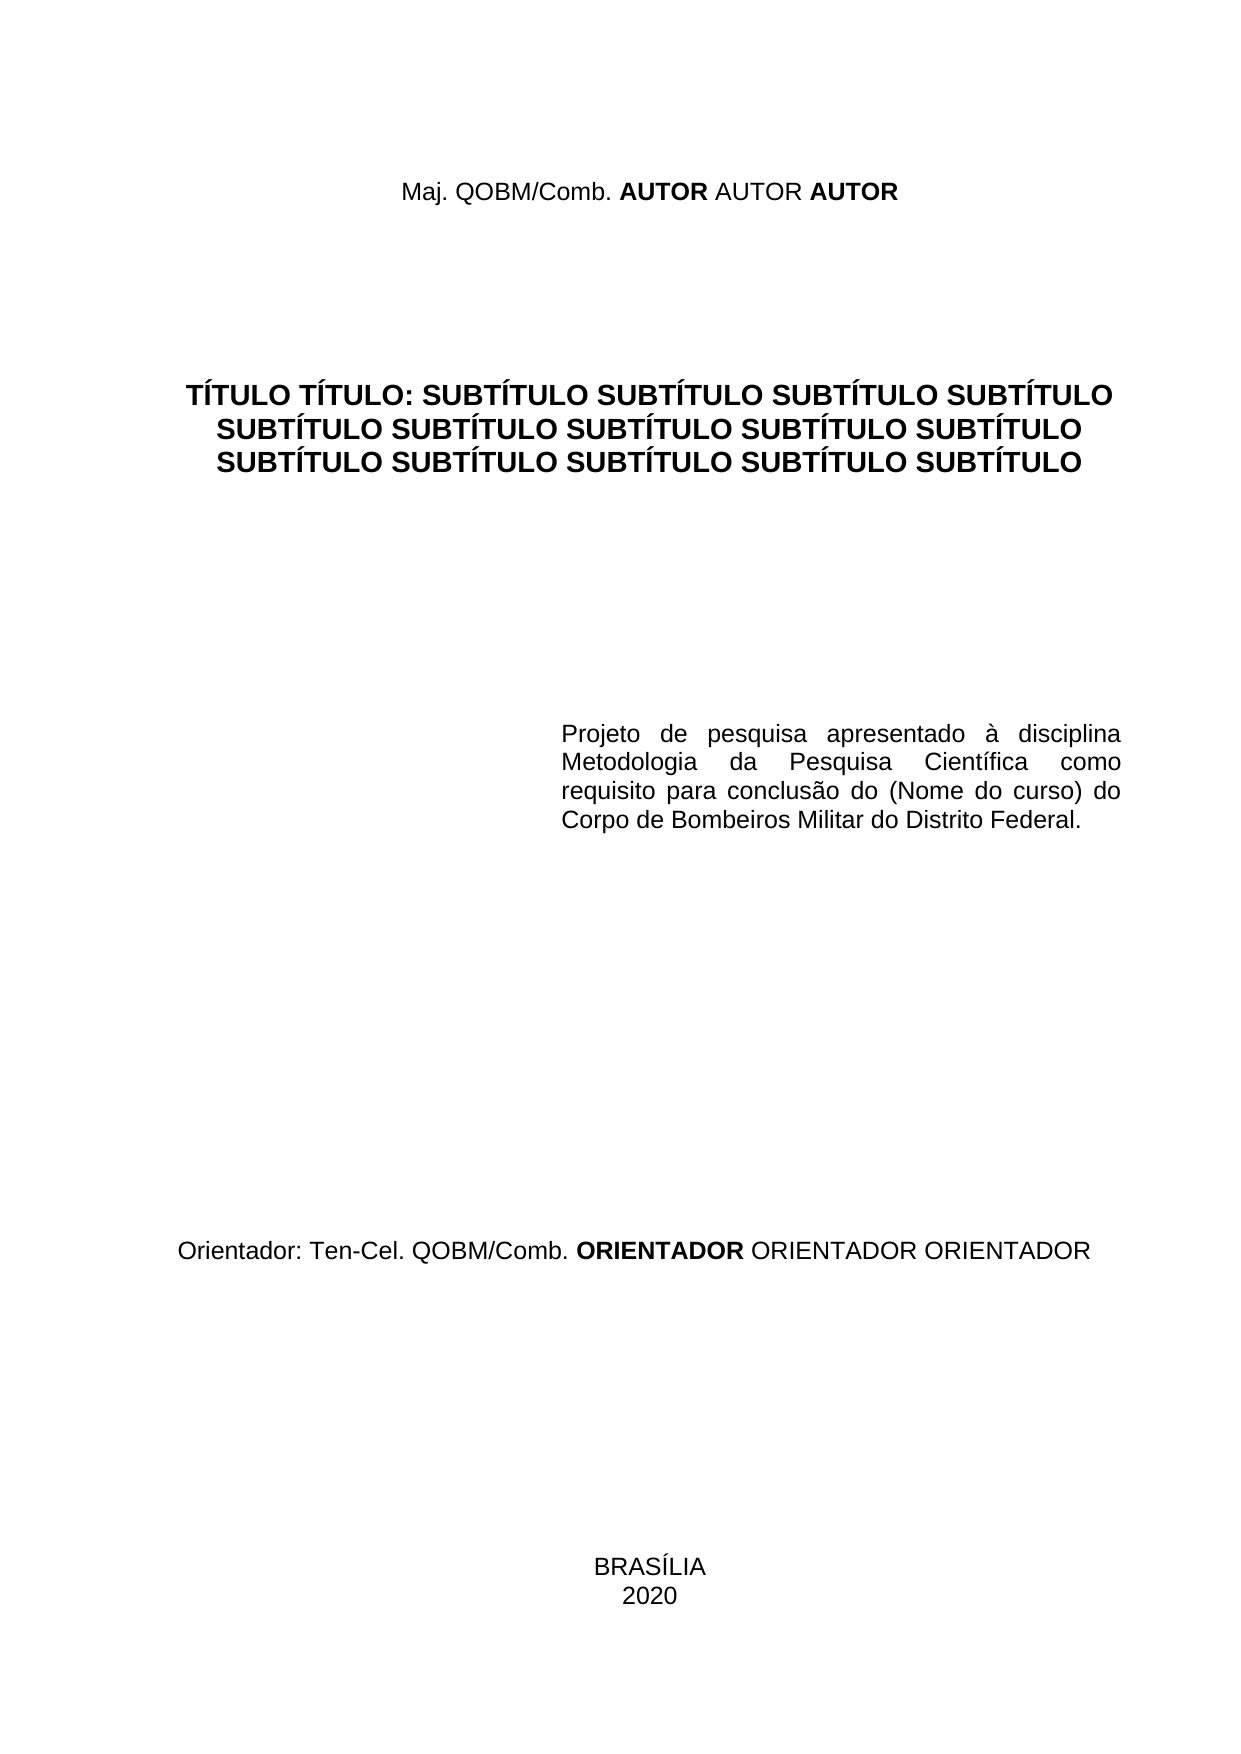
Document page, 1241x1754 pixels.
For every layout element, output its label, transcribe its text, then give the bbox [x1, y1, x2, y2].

text 2020 [177, 1581, 1122, 1610]
text BRASÍLIA [177, 1552, 1122, 1581]
text Projeto de pesquisa apresentado à disciplina Metodologia da Pesquisa Científica como requisito para conclusão do (Nome do curso) do Corpo de Bombeiros Militar do Distrito Federal. [561, 719, 1122, 834]
text Maj. QOBM/Comb. AUTOR AUTOR AUTOR [177, 177, 1122, 206]
text Orientador: Ten-Cel. QOBM/Comb. ORIENTADOR ORIENTADOR ORIENTADOR [177, 1236, 1122, 1265]
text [177, 378, 1122, 479]
